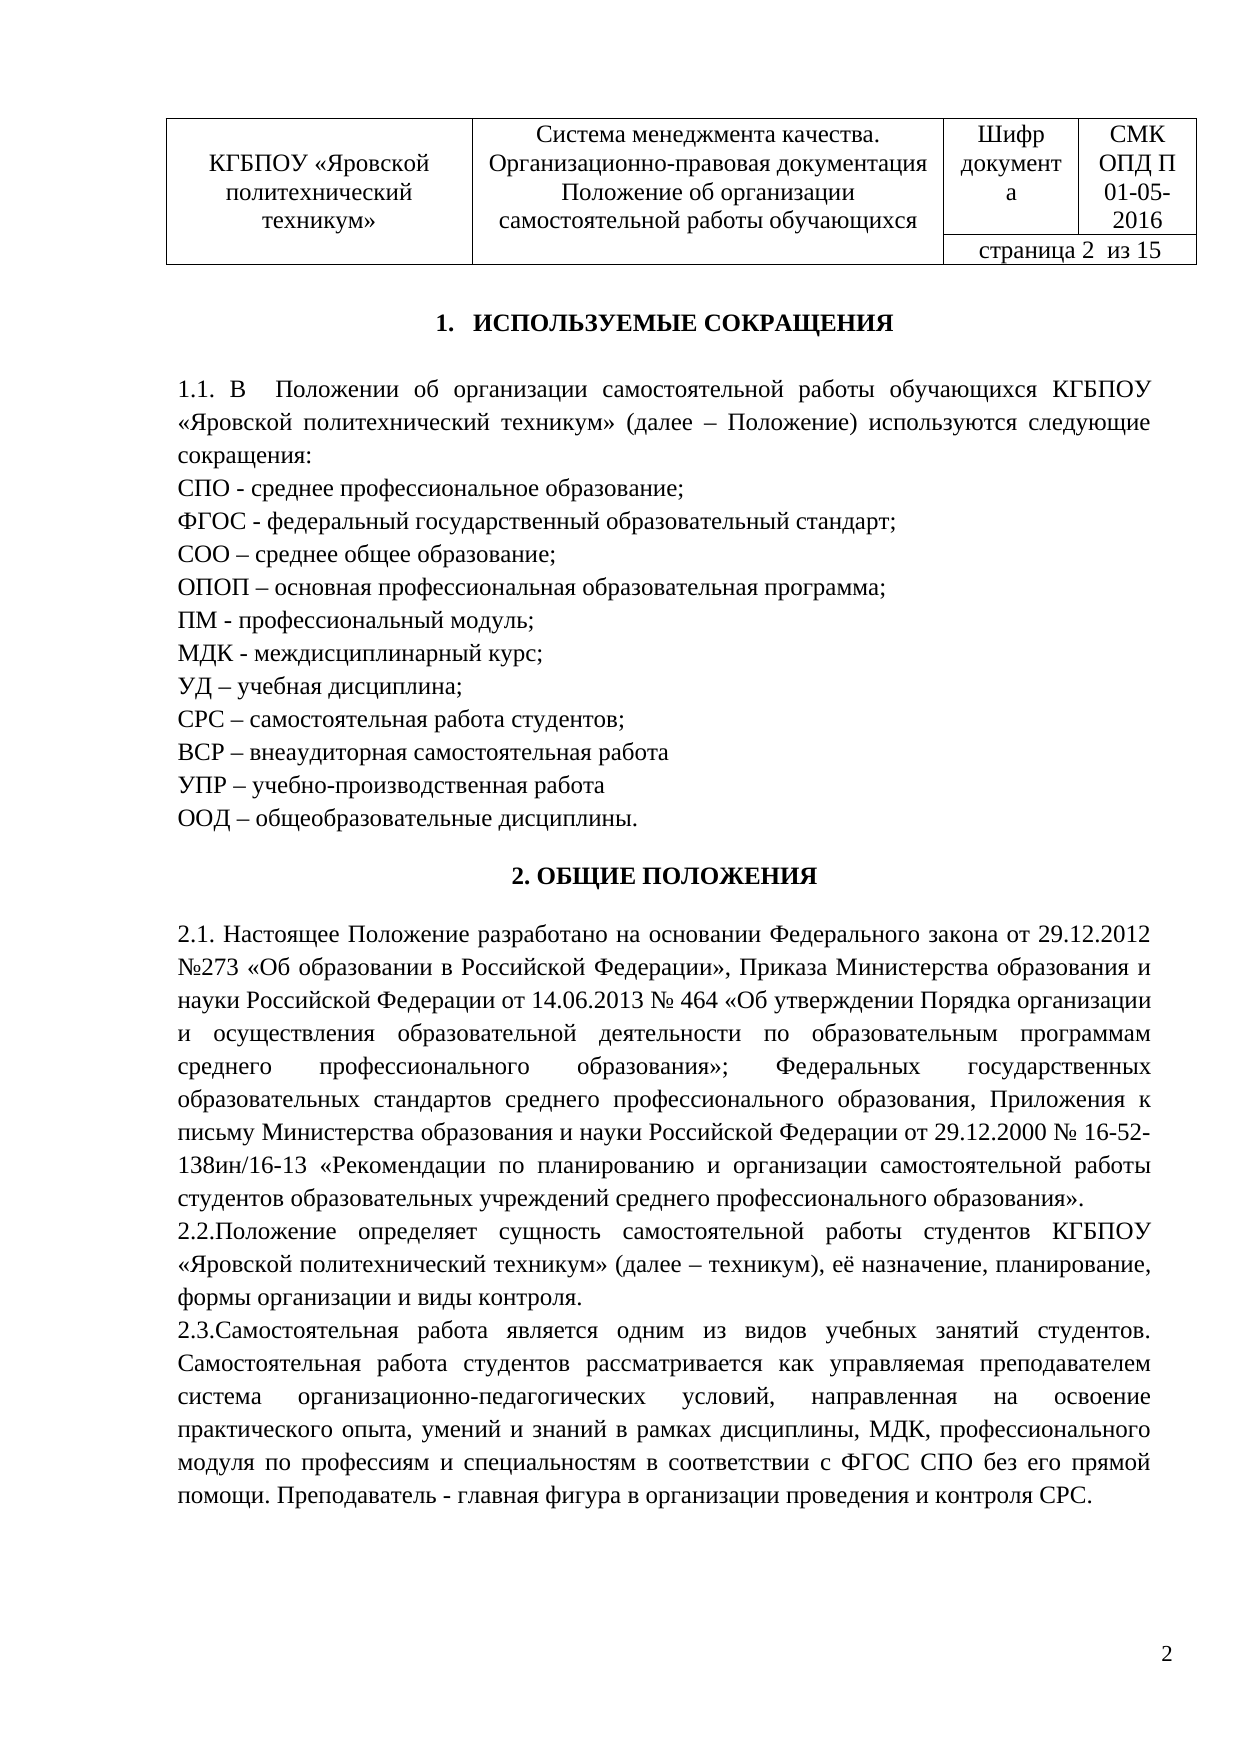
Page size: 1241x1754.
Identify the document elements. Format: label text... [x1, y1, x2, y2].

text УД – учебная дисциплина; [177, 671, 1152, 699]
table_header СМК ОПД П 01-05-2016 [1079, 119, 1196, 234]
table_header Шифр документа [944, 119, 1078, 234]
table_header Система менеджмента качества. Организационно-правовая документация Положение об организации самостоятельной работы обучающихся [473, 119, 943, 264]
text ООД – общеобразовательные дисциплины. [177, 803, 1152, 832]
text МДК - междисциплинарный курс; [177, 638, 1152, 667]
subtitle ИСПОЛЬЗУЕМЫЕ СОКРАЩЕНИЯ [177, 308, 1152, 336]
text СПО - среднее профессиональное образование; [177, 473, 1152, 501]
text ФГОС - федеральный государственный образовательный стандарт; [177, 506, 1152, 534]
text ВСР – внеаудиторная самостоятельная работа [177, 737, 1152, 766]
text ПМ - профессиональный модуль; [177, 605, 1152, 633]
text СРС – самостоятельная работа студентов; [177, 704, 1152, 733]
text 2.1. Настоящее Положение разработано на основании Федерального закона от 29.12.2012 №273 «Об образовании в Российской Федерации», Приказа Министерства образования и науки Российской Федерации от 14.06.2013 № 464 «Об утверждении Порядка организации и осуществления образовательной деятельности по образовательным программам среднего профессионального образования»; Федеральных государственных образовательных стандартов среднего профессионального образования, Приложения к письму Министерства образования и науки Российской Федерации от 29.12.2000 № 16-52-138ин/16-13 «Рекомендации по планированию и организации самостоятельной работы студентов образовательных учреждений среднего профессионального образования». [177, 919, 1152, 1212]
text 1.1. В Положении об организации самостоятельной работы обучающихся КГБПОУ «Яровской политехнический техникум» (далее – Положение) используются следующие сокращения: [177, 374, 1152, 468]
text ОПОП – основная профессиональная образовательная программа; [177, 572, 1152, 601]
text 2. ОБЩИЕ ПОЛОЖЕНИЯ [177, 861, 1152, 890]
table_header КГБПОУ «Яровской политехнический техникум» [167, 119, 472, 264]
text УПР – учебно-производственная работа [177, 770, 1152, 799]
table_cell страница 2 из 15 [944, 235, 1196, 264]
text 2.2.Положение определяет сущность самостоятельной работы студентов КГБПОУ «Яровской политехнический техникум» (далее – техникум), её назначение, планирование, формы организации и виды контроля. [177, 1216, 1152, 1311]
text СОО – среднее общее образование; [177, 539, 1152, 567]
text 2.3.Самостоятельная работа является одним из видов учебных занятий студентов. Самостоятельная работа студентов рассматривается как управляемая преподавателем система организационно-педагогических условий, направленная на освоение практического опыта, умений и знаний в рамках дисциплины, МДК, профессионального модуля по профессиям и специальностям в соответствии с ФГОС СПО без его прямой помощи. Преподаватель - главная фигура в организации проведения и контроля СРС. [177, 1315, 1152, 1509]
